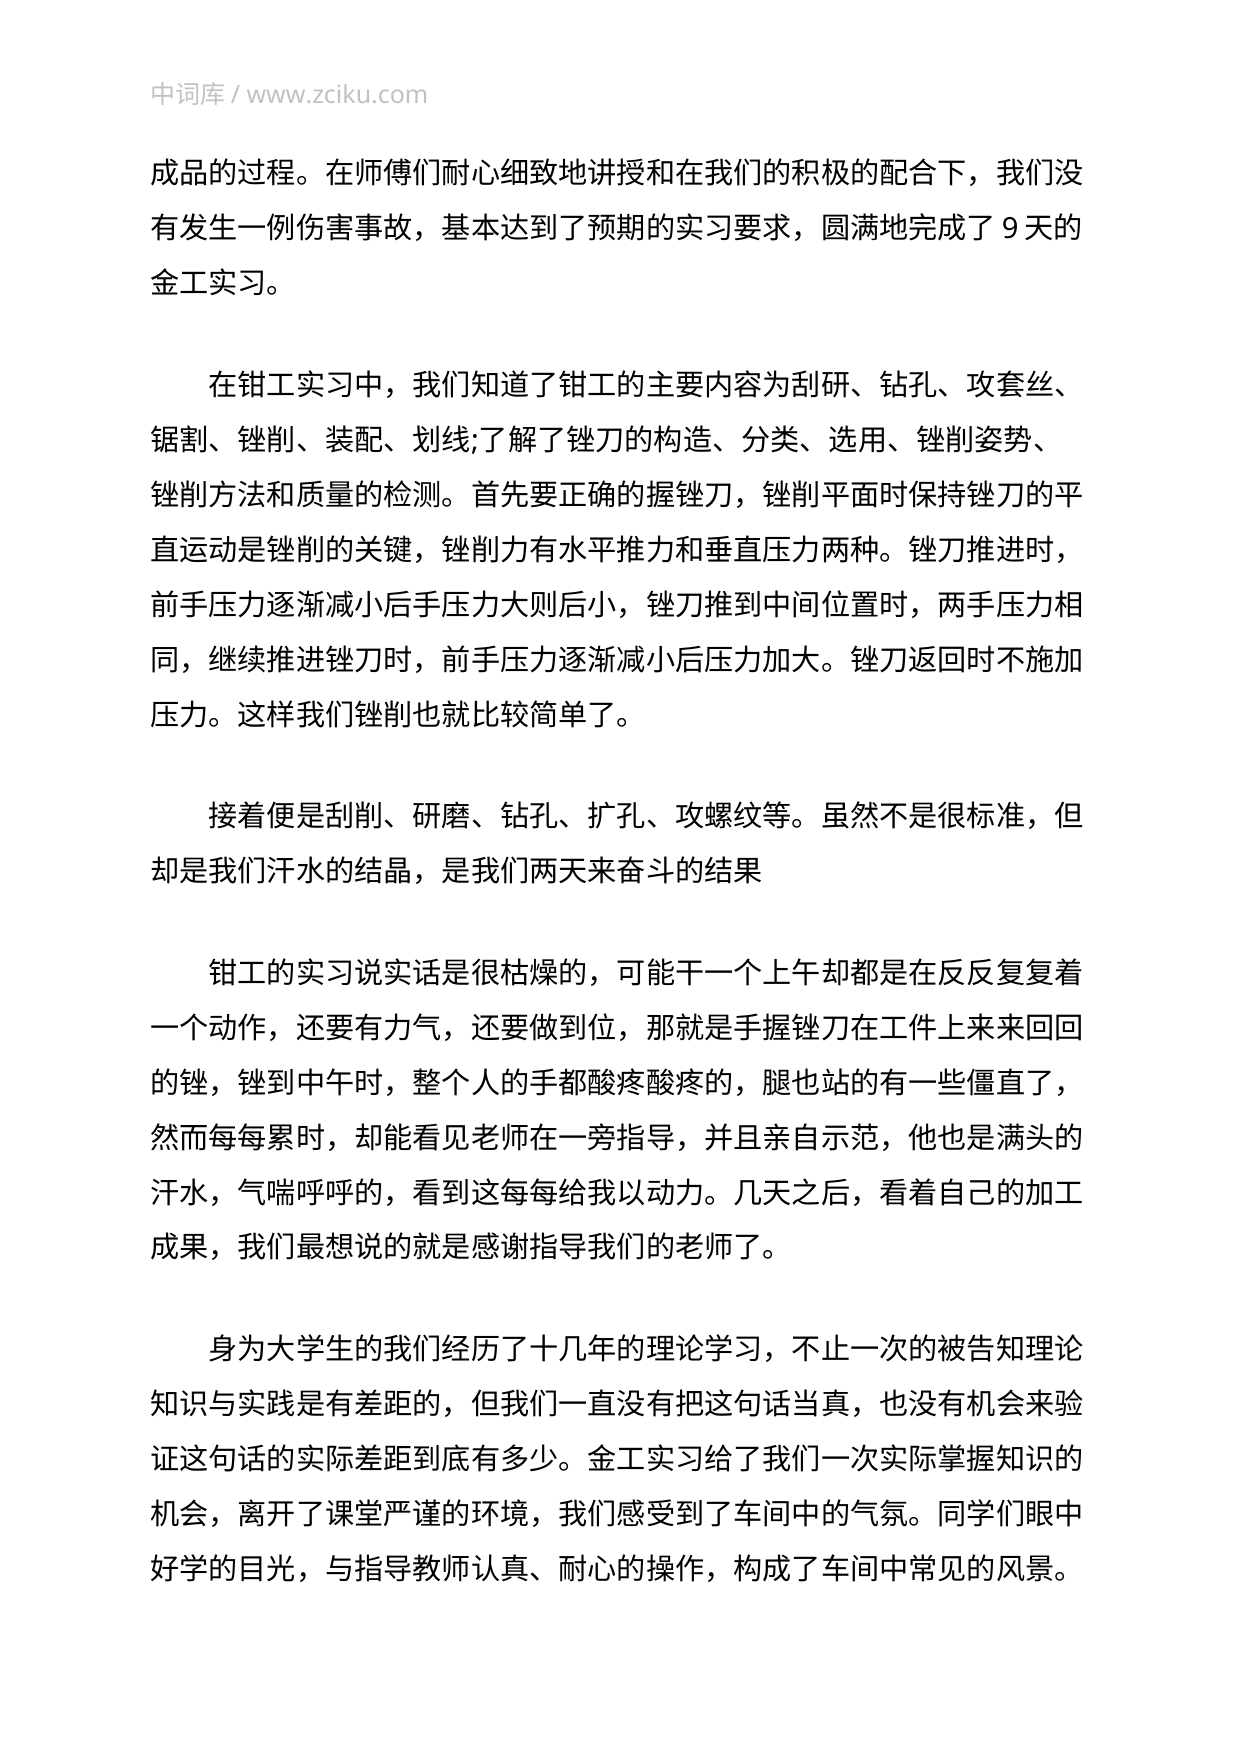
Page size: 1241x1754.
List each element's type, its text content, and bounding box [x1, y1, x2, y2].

text 钳工的实习说实话是很枯燥的，可能干一个上午却都是在反反复复着一个动作，还要有力气，还要做到位，那就是手握锉刀在工件上来来回回的锉，锉到中午时，整个人的手都酸疼酸疼的，腿也站的有一些僵直了，然而每每累时，却能看见老师在一旁指导，并且亲自示范，他也是满头的汗水，气喘呼呼的，看到这每每给我以动力。几天之后，看着自己的加工成果，我们最想说的就是感谢指导我们的老师了。 [150, 949, 1090, 1266]
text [150, 1326, 1090, 1588]
text 接着便是刮削、研磨、钻孔、扩孔、攻螺纹等。虽然不是很标准，但却是我们汗水的结晶，是我们两天来奋斗的结果 [150, 793, 1090, 890]
text 在钳工实习中，我们知道了钳工的主要内容为刮研、钻孔、攻套丝、锯割、锉削、装配、划线;了解了锉刀的构造、分类、选用、锉削姿势、锉削方法和质量的检测。首先要正确的握锉刀，锉削平面时保持锉刀的平直运动是锉削的关键，锉削力有水平推力和垂直压力两种。锉刀推进时，前手压力逐渐减小后手压力大则后小，锉刀推到中间位置时，两手压力相同，继续推进锉刀时，前手压力逐渐减小后压力加大。锉刀返回时不施加压力。这样我们锉削也就比较简单了。 [150, 362, 1090, 733]
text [150, 150, 1090, 302]
